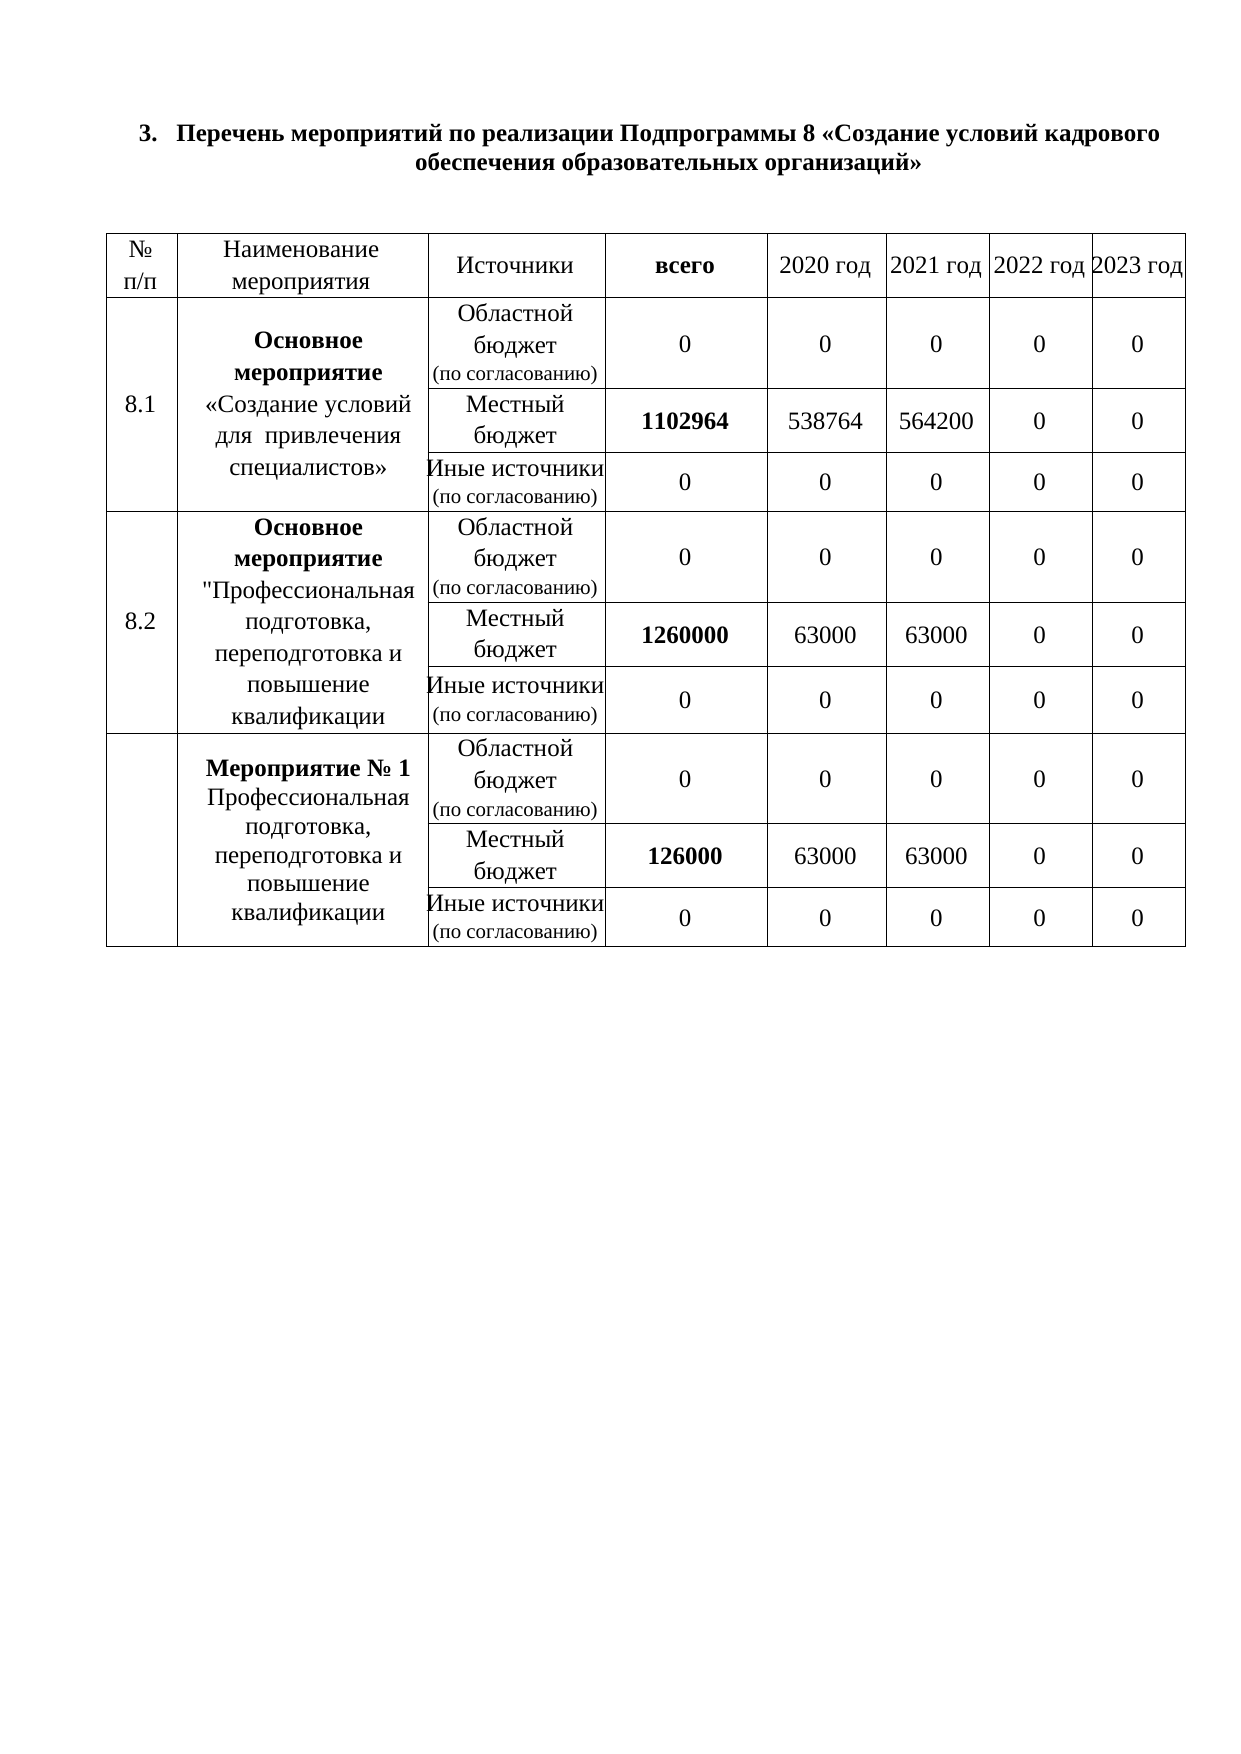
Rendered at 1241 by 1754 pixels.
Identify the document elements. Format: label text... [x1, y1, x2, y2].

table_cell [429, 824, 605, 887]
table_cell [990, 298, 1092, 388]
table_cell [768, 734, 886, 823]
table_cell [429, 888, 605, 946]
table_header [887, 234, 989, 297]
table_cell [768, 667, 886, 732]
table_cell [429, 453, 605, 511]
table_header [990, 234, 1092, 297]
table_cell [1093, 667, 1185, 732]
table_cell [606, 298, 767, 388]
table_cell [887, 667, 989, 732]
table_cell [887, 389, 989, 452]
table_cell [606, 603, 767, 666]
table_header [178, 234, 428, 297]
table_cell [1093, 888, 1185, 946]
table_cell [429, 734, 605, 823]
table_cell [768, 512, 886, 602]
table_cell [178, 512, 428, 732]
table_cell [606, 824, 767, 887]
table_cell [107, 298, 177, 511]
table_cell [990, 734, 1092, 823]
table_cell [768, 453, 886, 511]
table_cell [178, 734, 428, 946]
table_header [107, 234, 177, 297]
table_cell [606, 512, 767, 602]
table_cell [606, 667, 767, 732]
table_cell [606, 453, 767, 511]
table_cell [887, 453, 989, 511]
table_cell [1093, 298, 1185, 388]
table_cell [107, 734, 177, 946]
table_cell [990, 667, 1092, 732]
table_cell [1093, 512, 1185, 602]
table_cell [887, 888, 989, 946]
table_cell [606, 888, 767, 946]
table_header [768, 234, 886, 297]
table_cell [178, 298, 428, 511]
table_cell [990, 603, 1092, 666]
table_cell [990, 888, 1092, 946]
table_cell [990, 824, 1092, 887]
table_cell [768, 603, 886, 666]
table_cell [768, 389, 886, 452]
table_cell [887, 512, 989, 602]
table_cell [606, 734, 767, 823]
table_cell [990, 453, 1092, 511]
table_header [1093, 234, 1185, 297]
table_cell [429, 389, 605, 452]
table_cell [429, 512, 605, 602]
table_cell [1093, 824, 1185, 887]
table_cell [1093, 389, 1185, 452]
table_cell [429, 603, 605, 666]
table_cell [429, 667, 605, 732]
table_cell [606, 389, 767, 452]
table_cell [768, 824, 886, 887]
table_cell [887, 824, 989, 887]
list Перечень мероприятий по реализации Подпрограммы 8 «Создание условий кадрового обеспечения образовательных организаций» [118, 118, 1181, 176]
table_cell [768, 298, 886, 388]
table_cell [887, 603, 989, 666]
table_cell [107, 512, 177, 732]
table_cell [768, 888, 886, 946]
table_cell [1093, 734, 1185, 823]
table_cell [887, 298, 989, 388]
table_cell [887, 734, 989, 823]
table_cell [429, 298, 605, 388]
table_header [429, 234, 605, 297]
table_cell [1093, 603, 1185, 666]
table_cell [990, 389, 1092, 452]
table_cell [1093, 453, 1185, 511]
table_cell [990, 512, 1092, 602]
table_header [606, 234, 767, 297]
